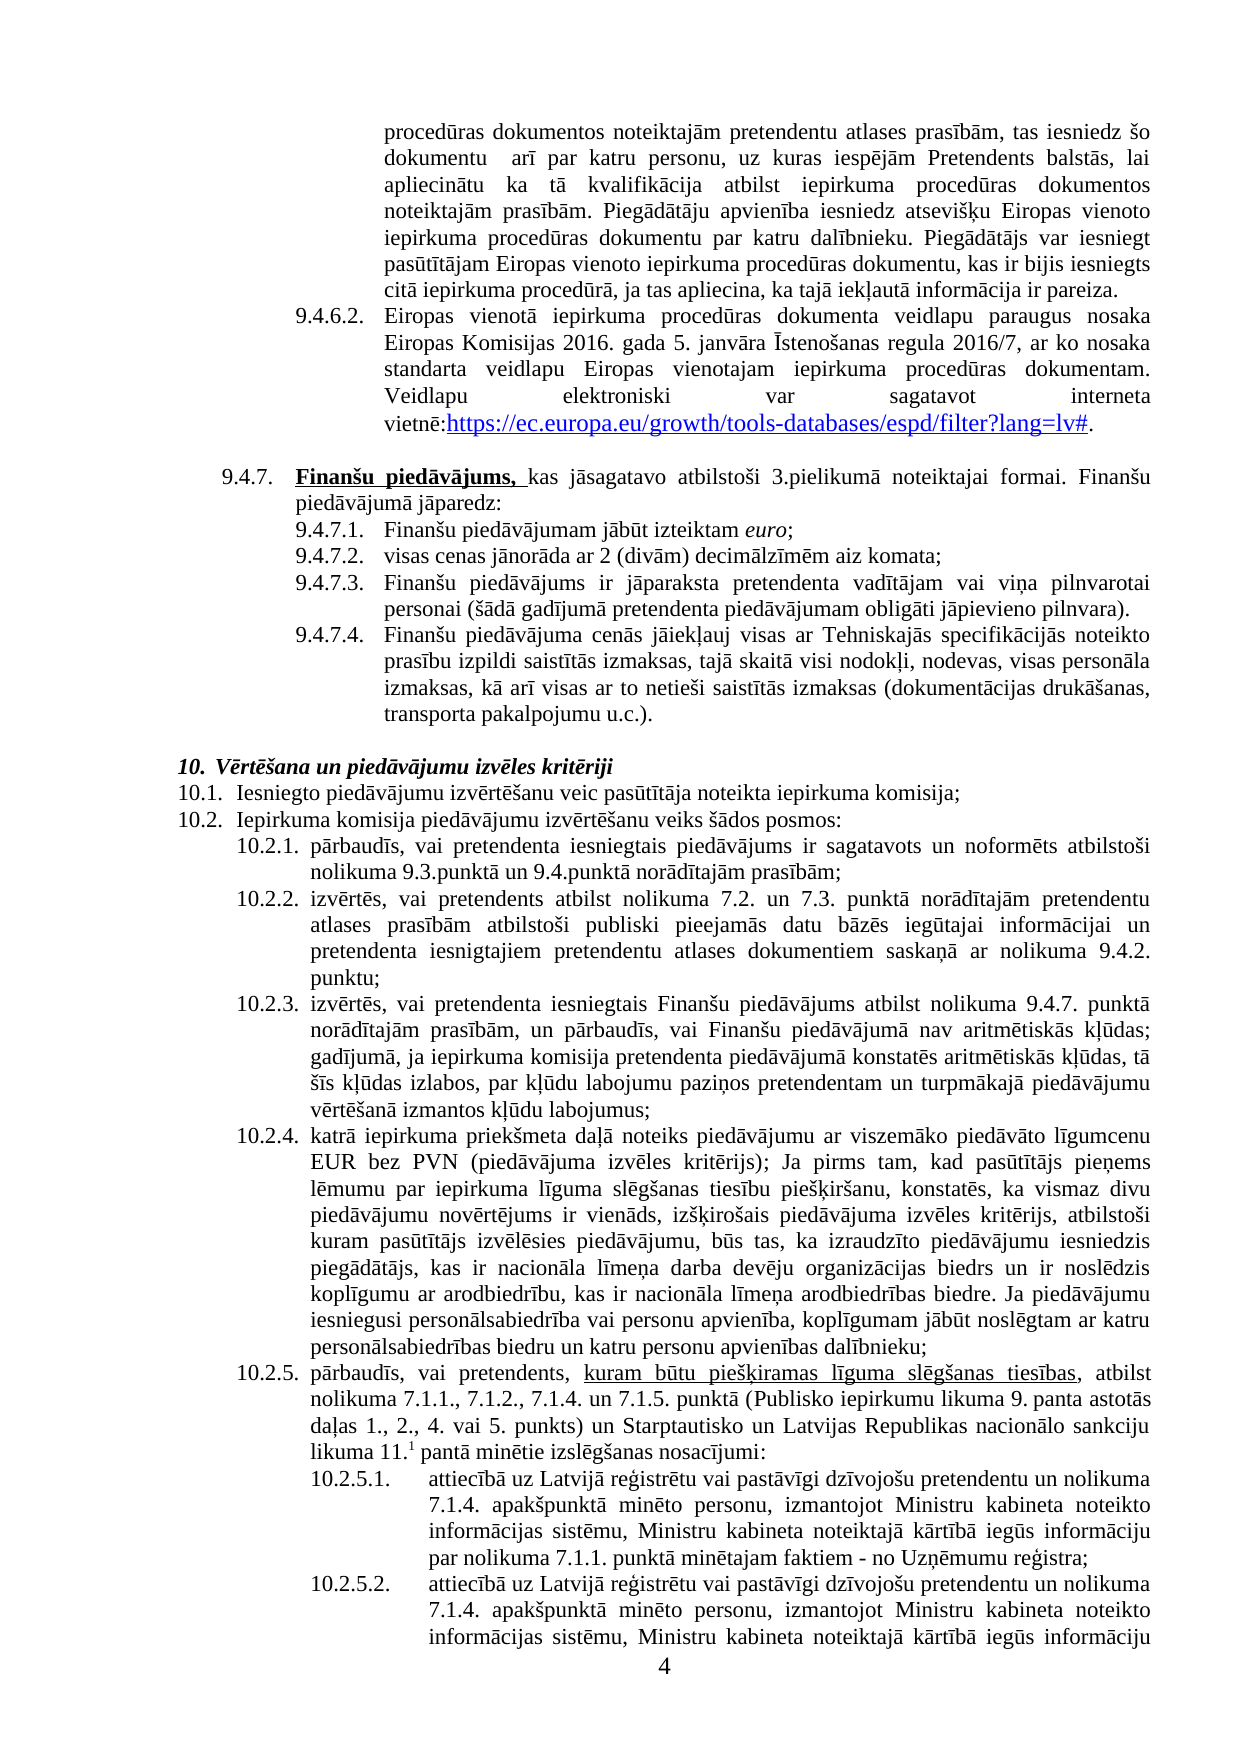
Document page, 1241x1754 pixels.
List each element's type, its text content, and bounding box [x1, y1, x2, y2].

list Finanšu piedāvājums ir jāparaksta pretendenta vadītājam vai viņa pilnvarotai personai (šādā gadījumā pretendenta piedāvājumam obligāti jāpievieno pilnvara). [295, 568, 1152, 621]
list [310, 1570, 1152, 1649]
list Iepirkuma komisija piedāvājumu izvērtēšanu veiks šādos posmos: [177, 806, 1152, 832]
list attiecībā uz Latvijā reģistrētu vai pastāvīgi dzīvojošu pretendentu un nolikuma 7.1.4. apakšpunktā minēto personu, izmantojot Ministru kabineta noteikto informācijas sistēmu, Ministru kabineta noteiktajā kārtībā iegūs informāciju par nolikuma 7.1.1. punktā minētajam faktiem - no Uzņēmumu reģistra; [310, 1464, 1152, 1570]
list katrā iepirkuma priekšmeta daļā noteiks piedāvājumu ar viszemāko piedāvāto līgumcenu EUR bez PVN (piedāvājuma izvēles kritērijs); Ja pirms tam, kad pasūtītājs pieņems lēmumu par iepirkuma līguma slēgšanas tiesību piešķiršanu, konstatēs, ka vismaz divu piedāvājumu novērtējums ir vienāds, izšķirošais piedāvājuma izvēles kritērijs, atbilstoši kuram pasūtītājs izvēlēsies piedāvājumu, būs tas, ka izraudzīto piedāvājumu iesniedzis piegādātājs, kas ir nacionāla līmeņa darba devēju organizācijas biedrs un ir noslēdzis koplīgumu ar arodbiedrību, kas ir nacionāla līmeņa arodbiedrības biedre. Ja piedāvājumu iesniegusi personālsabiedrība vai personu apvienība, koplīgumam jābūt noslēgtam ar katru personālsabiedrības biedru un katru personu apvienības dalībnieku; [236, 1122, 1152, 1359]
list Finanšu piedāvājumam jābūt izteiktam euro; [295, 516, 1152, 542]
list pārbaudīs, vai pretendents, kuram būtu piešķiramas līguma slēgšanas tiesības, atbilst nolikuma 7.1.1., 7.1.2., 7.1.4. un 7.1.5. punktā (Publisko iepirkumu likuma 9. panta astotās daļas 1., 2., 4. vai 5. punkts) un Starptautisko un Latvijas Republikas nacionālo sankciju likuma 11.1 pantā minētie izslēgšanas nosacījumi: [236, 1359, 1152, 1464]
list izvērtēs, vai pretendenta iesniegtais Finanšu piedāvājums atbilst nolikuma 9.4.7. punktā norādītajām prasībām, un pārbaudīs, vai Finanšu piedāvājumā nav aritmētiskās kļūdas; gadījumā, ja iepirkuma komisija pretendenta piedāvājumā konstatēs aritmētiskās kļūdas, tā šīs kļūdas izlabos, par kļūdu labojumu paziņos pretendentam un turpmākajā piedāvājumu vērtēšanā izmantos kļūdu labojumus; [236, 990, 1152, 1122]
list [295, 118, 1152, 303]
list Finanšu piedāvājuma cenās jāiekļauj visas ar Tehniskajās specifikācijās noteikto prasību izpildi saistītās izmaksas, tajā skaitā visi nodokļi, nodevas, visas personāla izmaksas, kā arī visas ar to netieši saistītās izmaksas (dokumentācijas drukāšanas, transporta pakalpojumu u.c.). [295, 621, 1152, 727]
list Eiropas vienotā iepirkuma procedūras dokumenta veidlapu paraugus nosaka Eiropas Komisijas 2016. gada 5. janvāra Īstenošanas regula 2016/7, ar ko nosaka standarta veidlapu Eiropas vienotajam iepirkuma procedūras dokumentam. Veidlapu elektroniski var sagatavot interneta vietnē:https://ec.europa.eu/growth/tools-databases/espd/filter?lang=lv#. [295, 303, 1152, 437]
list pārbaudīs, vai pretendenta iesniegtais piedāvājums ir sagatavots un noformēts atbilstoši nolikuma 9.3.punktā un 9.4.punktā norādītajām prasībām; [236, 832, 1152, 885]
list Finanšu piedāvājums, kas jāsagatavo atbilstoši 3.pielikumā noteiktajai formai. Finanšu piedāvājumā jāparedz: [222, 463, 1152, 516]
list izvērtēs, vai pretendents atbilst nolikuma 7.2. un 7.3. punktā norādītajām pretendentu atlases prasībām atbilstoši publiski pieejamās datu bāzēs iegūtajai informācijai un pretendenta iesnigtajiem pretendentu atlases dokumentiem saskaņā ar nolikuma 9.4.2. punktu; [236, 885, 1152, 990]
list Vērtēšana un piedāvājumu izvēles kritēriji [177, 753, 1152, 779]
list visas cenas jānorāda ar 2 (divām) decimālzīmēm aiz komata; [295, 542, 1152, 568]
list Iesniegto piedāvājumu izvērtēšanu veic pasūtītāja noteikta iepirkuma komisija; [177, 779, 1152, 806]
